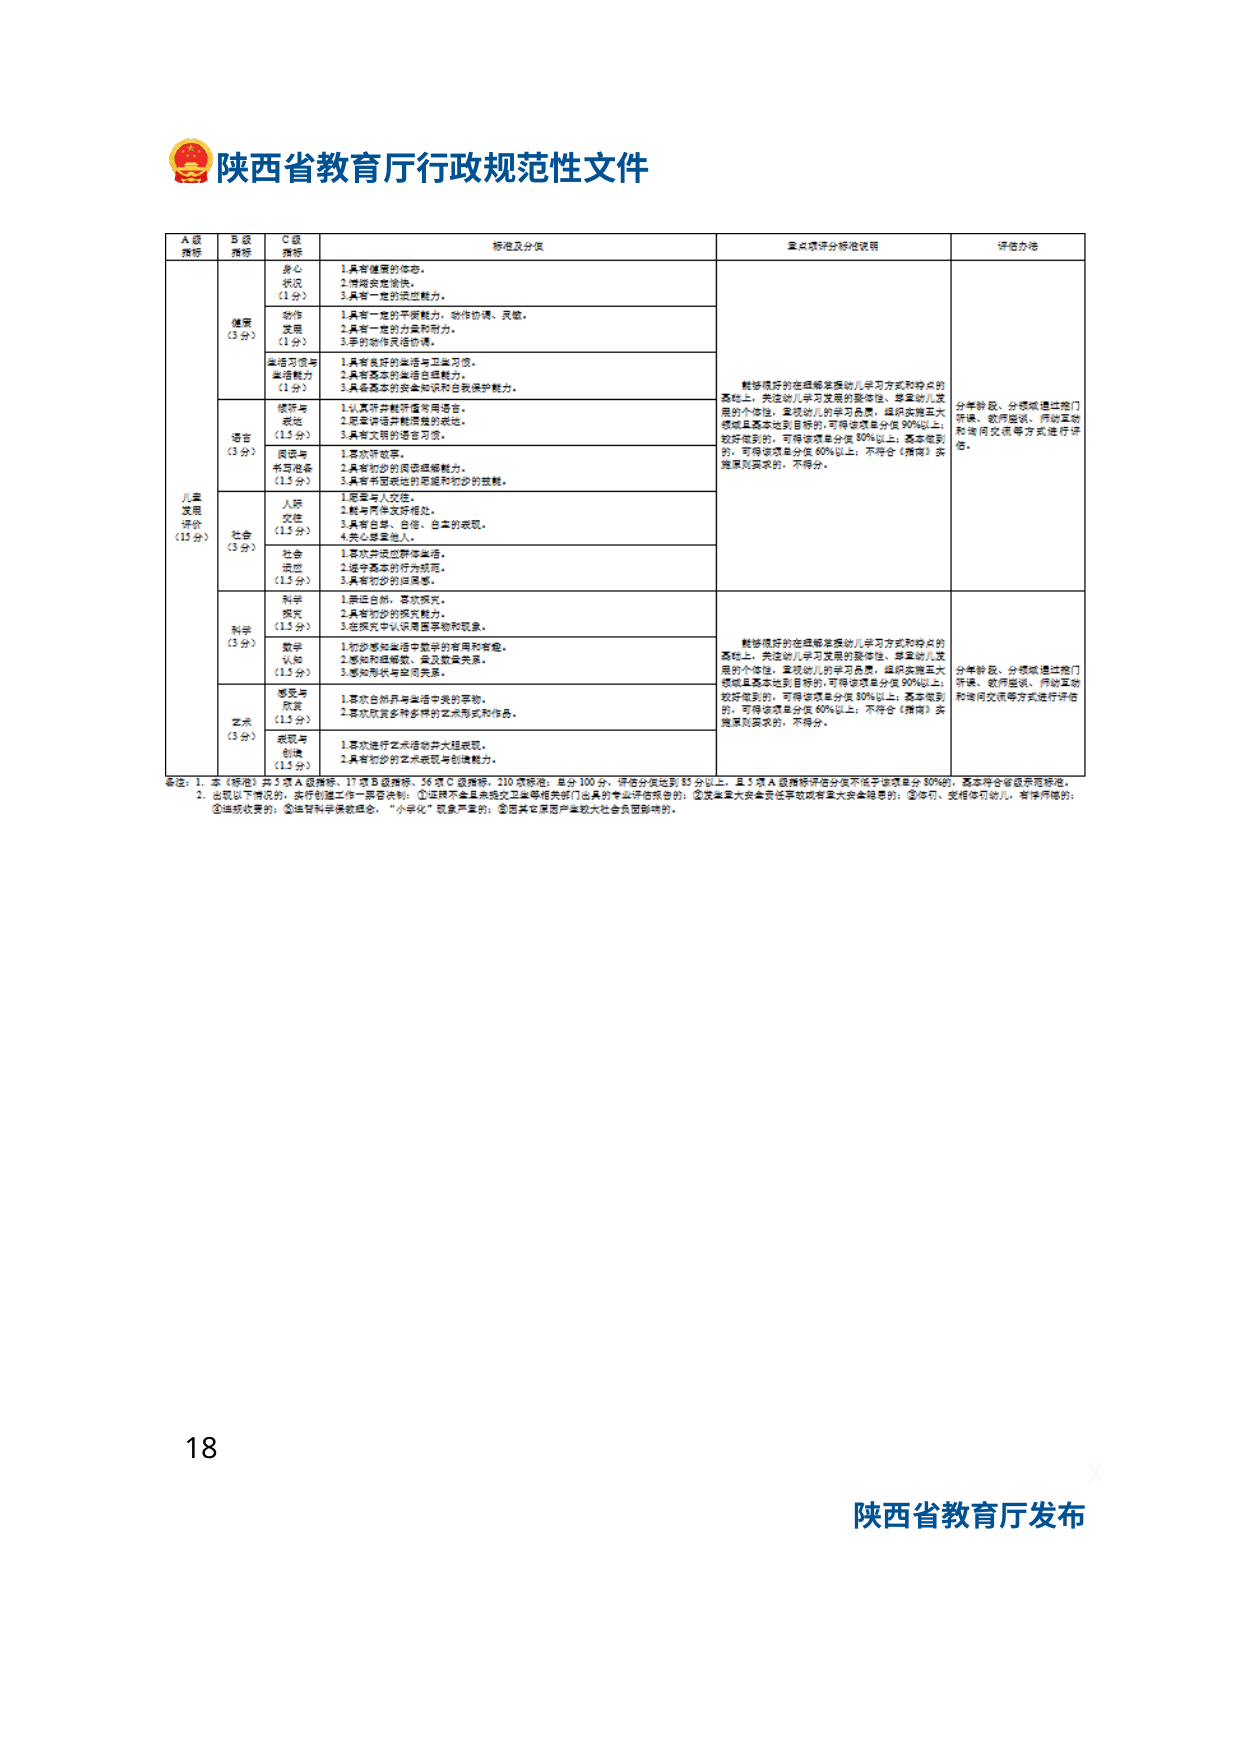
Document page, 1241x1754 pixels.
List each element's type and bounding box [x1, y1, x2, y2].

picture [165, 233, 1087, 819]
picture [165, 136, 217, 187]
